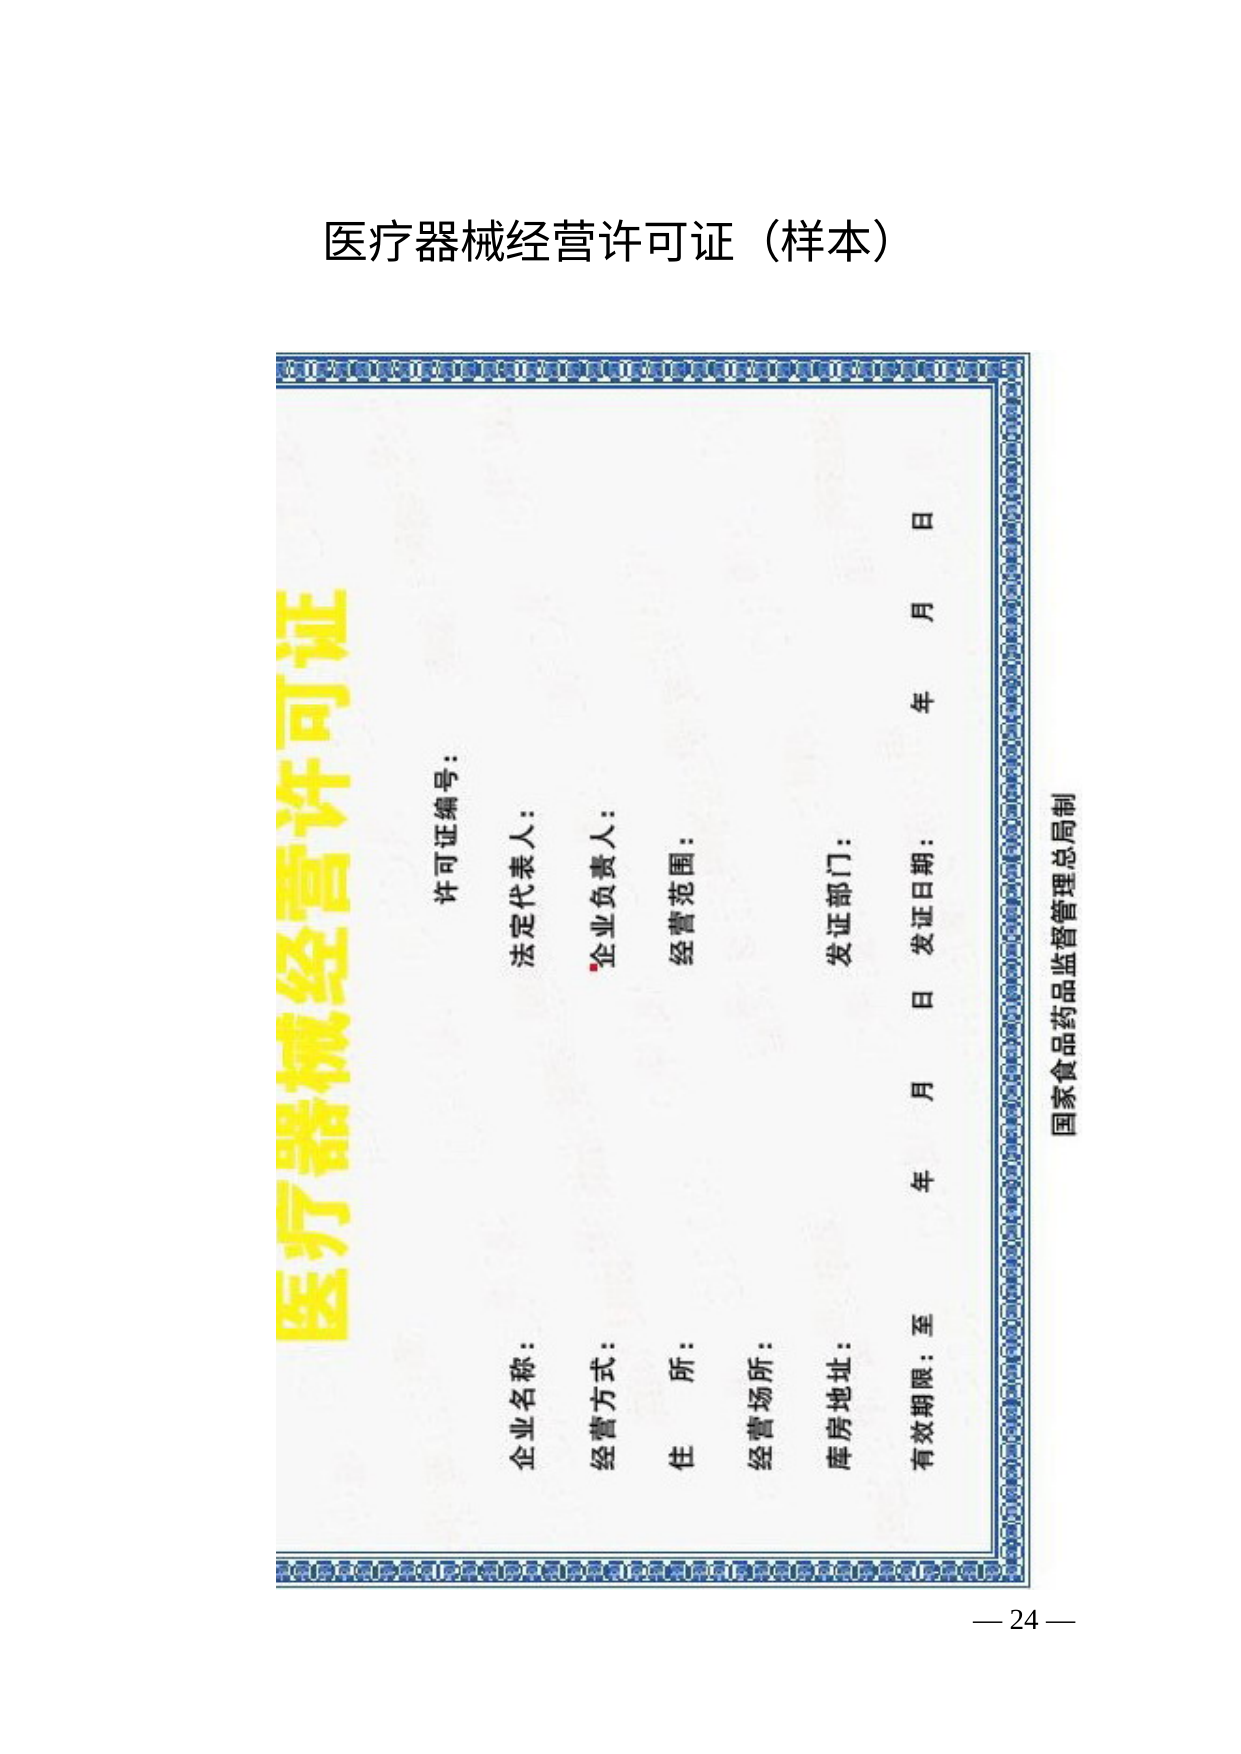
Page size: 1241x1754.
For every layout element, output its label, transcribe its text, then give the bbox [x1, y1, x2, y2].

text 医疗器械经营许可证（样本） [165, 190, 1075, 287]
picture [278, 350, 1083, 1590]
